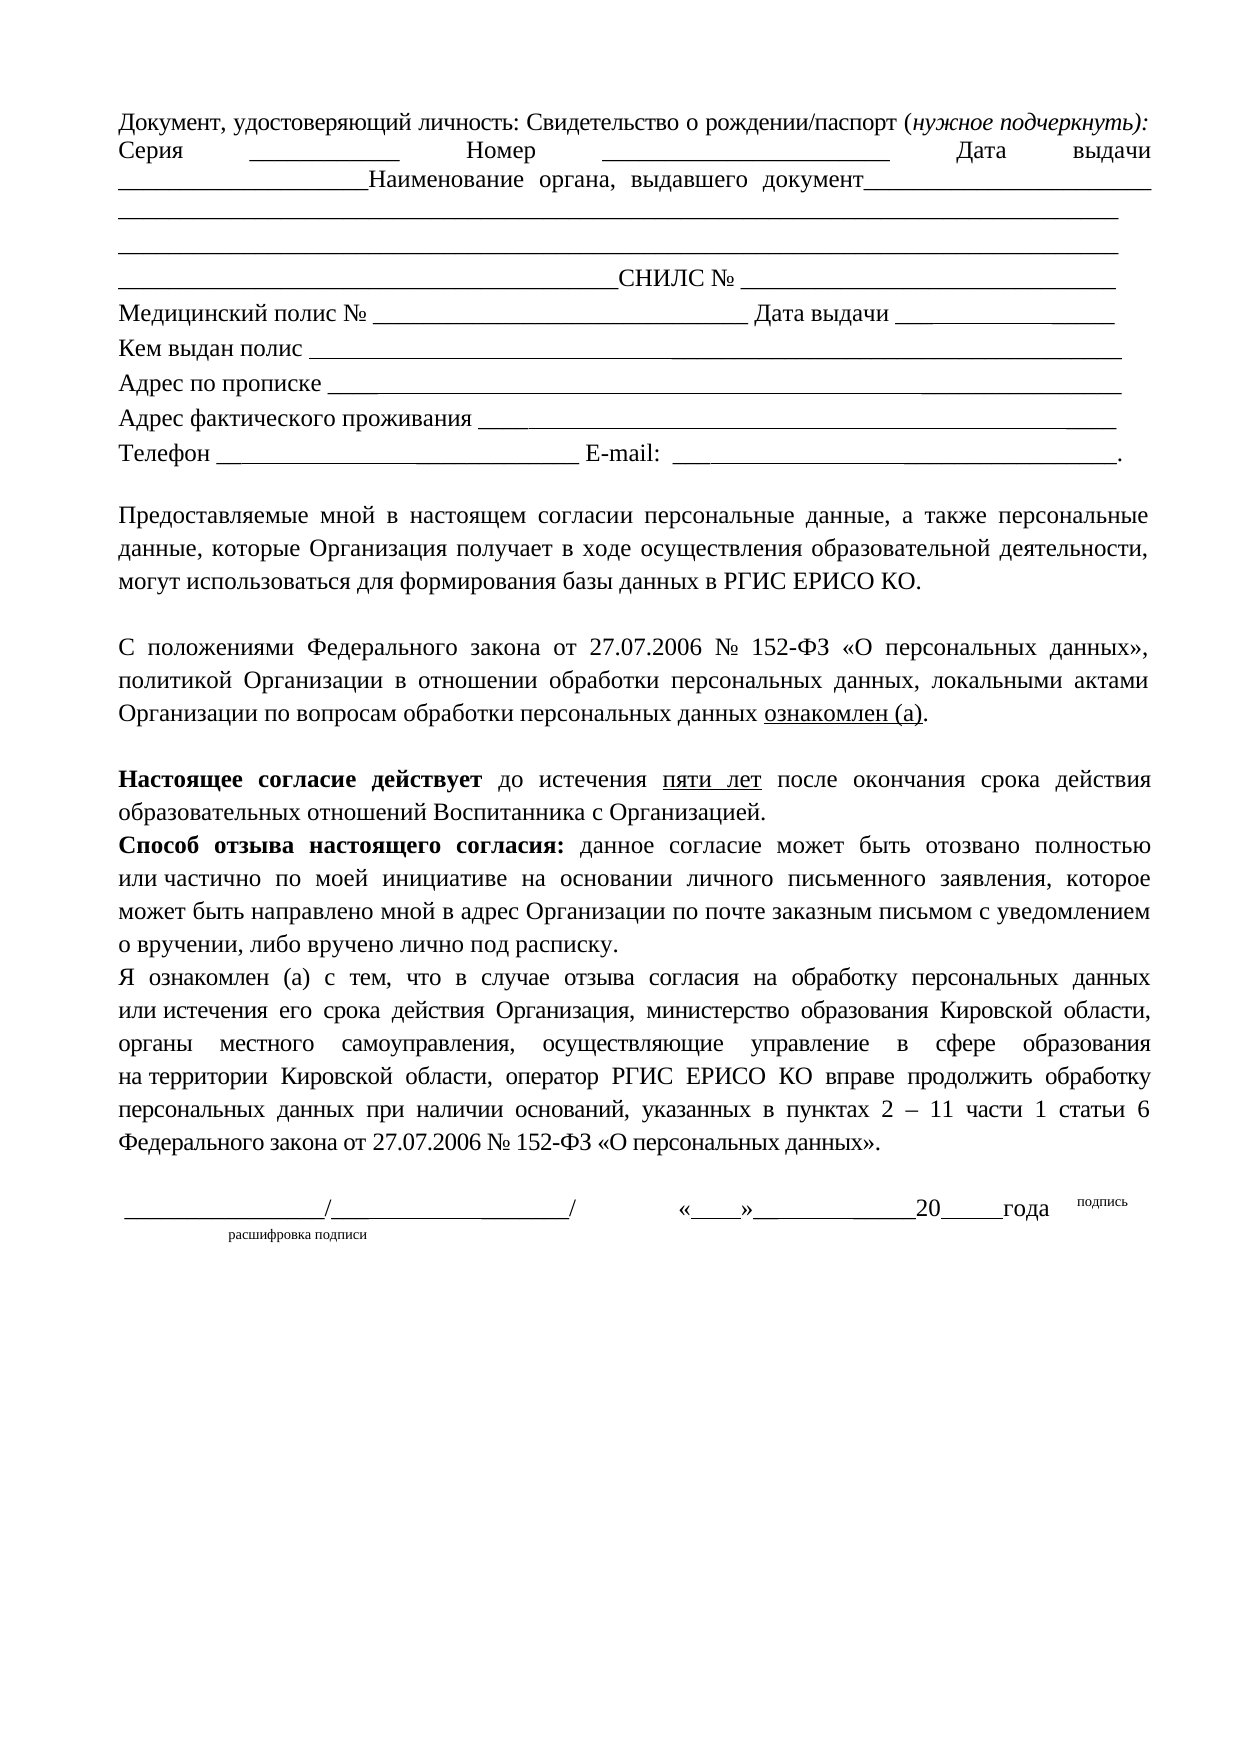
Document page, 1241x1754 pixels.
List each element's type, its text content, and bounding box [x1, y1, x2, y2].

text Я ознакомлен (а) с тем, что в случае отзыва согласия на обработку персональных данных или истечения его срока действия Организация, министерство образования Кировской области, органы местного самоуправления, осуществляющие управление в сфере образования на территории Кировской области, оператор РГИС ЕРИСО КО вправе продолжить обработку персональных данных при наличии оснований, указанных в пунктах 2 – 11 части 1 статьи 6 Федерального закона от 27.07.2006 № 152-ФЗ «О персональных данных». [118, 962, 1152, 1156]
text Телефон __ _____________ E-mail: ___ _________________. [118, 438, 1152, 467]
text Медицинский полис № ______________________________ Дата выдачи ___ _____ [118, 298, 1152, 327]
text Адрес фактического проживания ____ ____ [118, 403, 1152, 432]
text ________________________________________________________________________________ [118, 228, 1152, 257]
text Кем выдан полис ____________________________________ [118, 333, 1152, 362]
text ________________________________________СНИЛС № ______________________________ [118, 263, 1152, 292]
text Документ, удостоверяющий личность: Свидетельство о рождении/паспорт (нужное подчеркнуть): Серия ____________ Номер _______________________ Дата выдачи ____________________Наименование органа, выдавшего документ_______________________ ________________________________________________________________________________ [118, 107, 1152, 222]
text Адрес по прописке ____ ________________ [118, 368, 1152, 397]
text Настоящее согласие действует до истечения пяти лет после окончания срока действия образовательных отношений Воспитанника с Организацией. [118, 764, 1152, 826]
text ________________/___ _______/ « »__ _____20 года подпись расшифровка подписи [118, 1193, 1152, 1255]
text Способ отзыва настоящего согласия: данное согласие может быть отозвано полностью или частично по моей инициативе на основании личного письменного заявления, которое может быть направлено мной в адрес Организации по почте заказным письмом с уведомлением о вручении, либо вручено лично под расписку. [118, 830, 1152, 958]
text С положениями Федерального закона от 27.07.2006 № 152-ФЗ «О персональных данных», политикой Организации в отношении обработки персональных данных, локальными актами Организации по вопросам обработки персональных данных ознакомлен (а). [118, 632, 1149, 727]
text Предоставляемые мной в настоящем согласии персональные данные, а также персональные данные, которые Организация получает в ходе осуществления образовательной деятельности, могут использоваться для формирования базы данных в РГИС ЕРИСО КО. [118, 500, 1149, 594]
